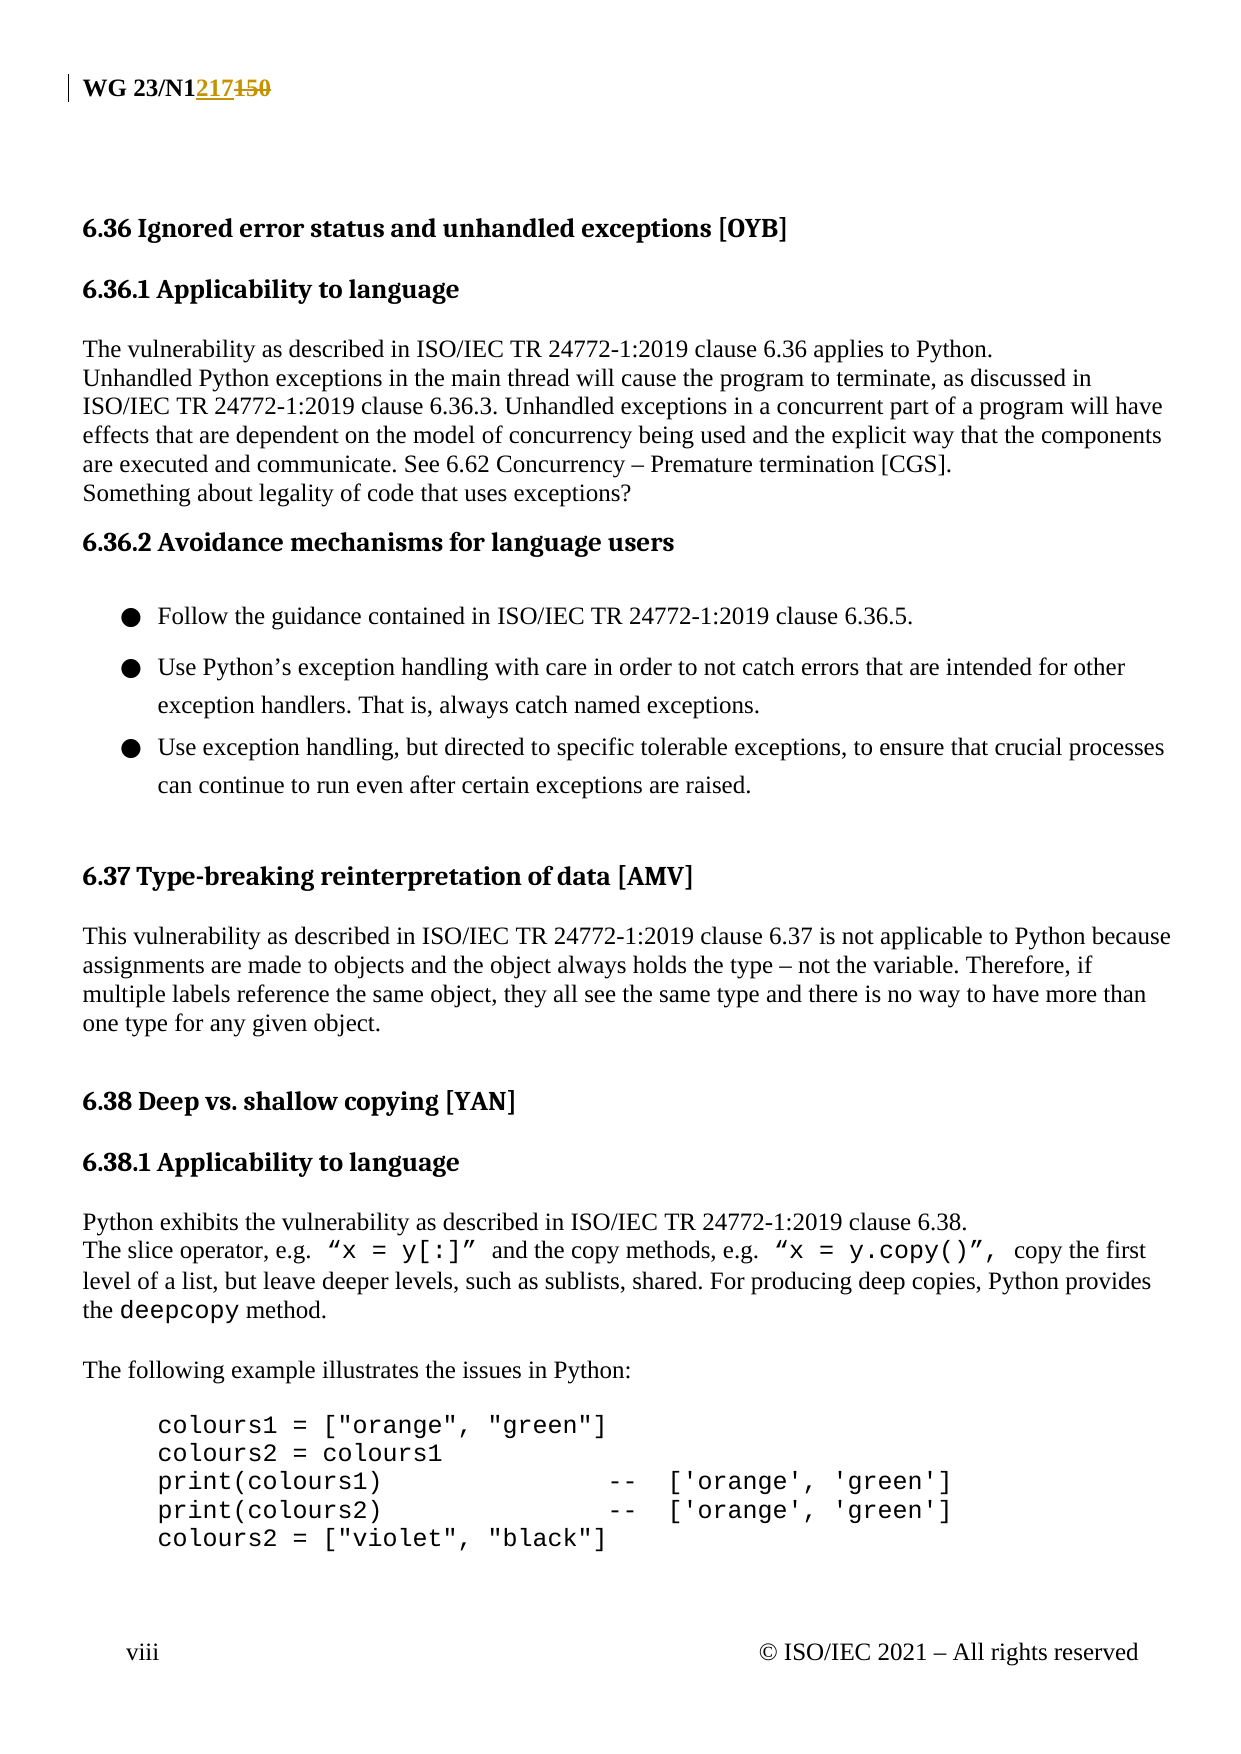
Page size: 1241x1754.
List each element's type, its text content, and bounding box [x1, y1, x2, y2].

text print(colours2) -- ['orange', 'green'] [157, 1497, 1182, 1526]
text The slice operator, e.g. “x = y[:]” and the copy methods, e.g. “x = y.copy()”, copy the first level of a list, but leave deeper levels, such as sublists, shared. For producing deep copies, Python provides the deepcopy method. [82, 1236, 1182, 1326]
text The vulnerability as described in ISO/IEC TR 24772-1:2019 clause 6.36 applies to Python. [82, 334, 1182, 363]
text print(colours1) -- ['orange', 'green'] [157, 1469, 1182, 1497]
subtitle 6.38.1 Applicability to language [82, 1147, 1182, 1178]
subtitle 6.38 Deep vs. shallow copying [YAN] [82, 1086, 1182, 1117]
list Follow the guidance contained in ISO/IEC TR 24772-1:2019 clause 6.36.5. [120, 587, 1182, 638]
subtitle 6.37 Type-breaking reinterpretation of data [AMV] [82, 861, 1182, 892]
list Use exception handling, but directed to specific tolerable exceptions, to ensure that crucial processes can continue to run even after certain exceptions are raised. [120, 718, 1182, 798]
list Use Python’s exception handling with care in order to not catch errors that are intended for other exception handlers. That is, always catch named exceptions. [120, 638, 1182, 718]
text This vulnerability as described in ISO/IEC TR 24772-1:2019 clause 6.37 is not applicable to Python because assignments are made to objects and the object always holds the type – not the variable. Therefore, if multiple labels reference the same object, they all see the same type and there is no way to have more than one type for any given object. [82, 921, 1182, 1036]
text colours2 = ["violet", "black"] [157, 1526, 1182, 1554]
subtitle 6.36 Ignored error status and unhandled exceptions [OYB] [82, 213, 1182, 244]
text Python exhibits the vulnerability as described in ISO/IEC TR 24772-1:2019 clause 6.38. [82, 1207, 1182, 1236]
text colours1 = ["orange", "green"] [157, 1412, 1182, 1441]
subtitle 6.36.1 Applicability to language [82, 274, 1182, 305]
text The following example illustrates the issues in Python: [82, 1355, 1182, 1383]
text Unhandled Python exceptions in the main thread will cause the program to terminate, as discussed in ISO/IEC TR 24772-1:2019 clause 6.36.3. Unhandled exceptions in a concurrent part of a program will have effects that are dependent on the model of concurrency being used and the explicit way that the components are executed and communicate. See 6.62 Concurrency – Premature termination [CGS]. [82, 363, 1182, 478]
subtitle 6.36.2 Avoidance mechanisms for language users [82, 527, 1182, 558]
text colours2 = colours1 [157, 1441, 1182, 1469]
text Something about legality of code that uses exceptions? [82, 478, 1182, 506]
